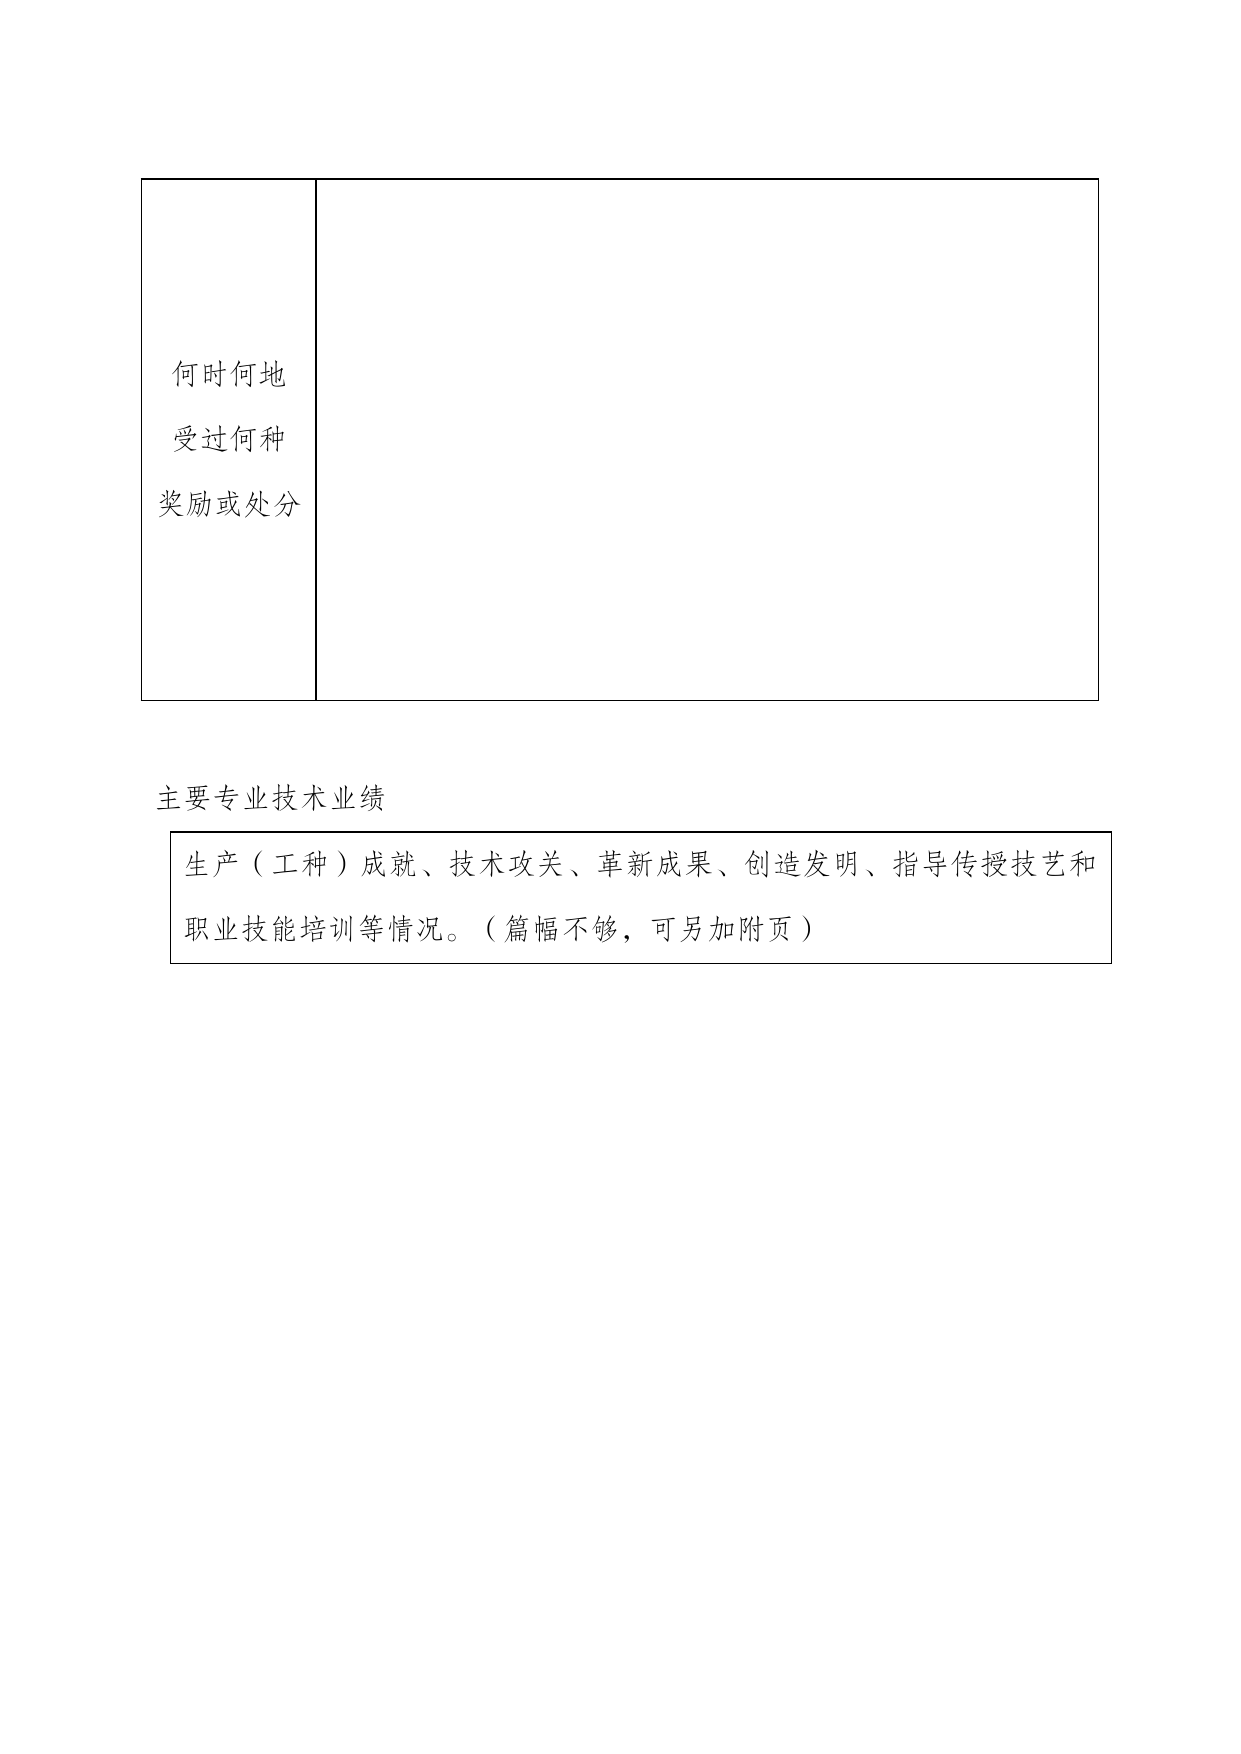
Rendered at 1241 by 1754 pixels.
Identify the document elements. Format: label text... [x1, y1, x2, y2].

text 主要专业技术业绩 [153, 766, 1087, 831]
table_cell 何时何地 受过何种 奖励或处分 [142, 180, 315, 700]
table_cell [317, 180, 1098, 700]
table_header 生产（工种）成就、技术攻关、革新成果、创造发明、指导传授技艺和职业技能培训等情况。（篇幅不够，可另加附页） [171, 833, 1111, 962]
